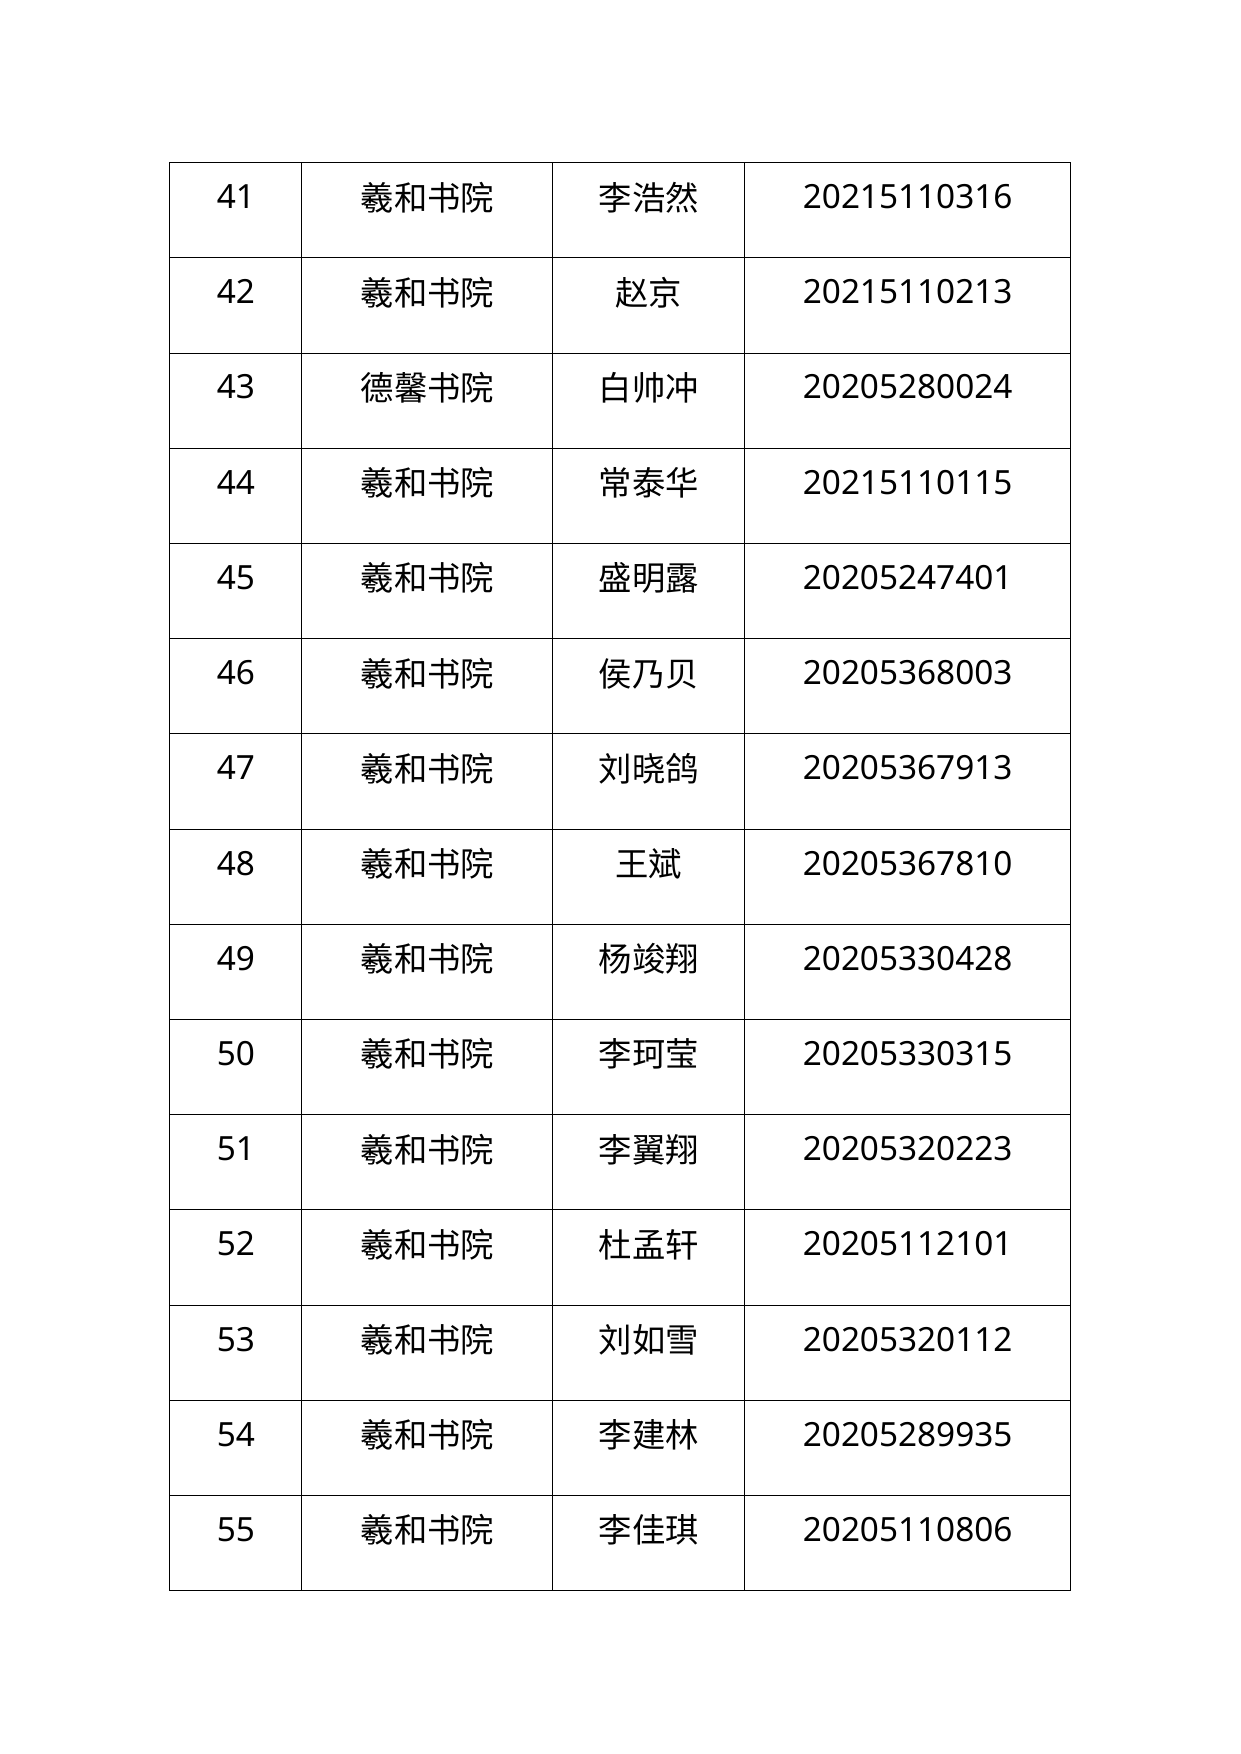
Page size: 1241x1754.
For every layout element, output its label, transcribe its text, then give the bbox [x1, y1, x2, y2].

table_cell 羲和书院 [302, 639, 552, 733]
table_cell 羲和书院 [302, 163, 552, 257]
table_cell 杨竣翔 [553, 925, 744, 1019]
table_cell 侯乃贝 [553, 639, 744, 733]
table_cell 羲和书院 [302, 734, 552, 828]
table_cell 54 [170, 1401, 301, 1495]
table_cell 52 [170, 1210, 301, 1304]
table_cell 20205330315 [745, 1020, 1070, 1114]
table_cell 43 [170, 354, 301, 448]
table_cell 20205247401 [745, 544, 1070, 638]
table_cell 羲和书院 [302, 544, 552, 638]
table_cell 55 [170, 1496, 301, 1590]
table_cell 20205289935 [745, 1401, 1070, 1495]
table_cell 李建林 [553, 1401, 744, 1495]
table_cell 20205112101 [745, 1210, 1070, 1304]
table_cell 赵京 [553, 258, 744, 352]
table_cell 49 [170, 925, 301, 1019]
table_cell 德馨书院 [302, 354, 552, 448]
table_cell 20205367810 [745, 830, 1070, 924]
table_cell 李佳琪 [553, 1496, 744, 1590]
table_cell 20205280024 [745, 354, 1070, 448]
table_cell 51 [170, 1115, 301, 1209]
table_cell 47 [170, 734, 301, 828]
table_cell 20205367913 [745, 734, 1070, 828]
table_cell 羲和书院 [302, 1496, 552, 1590]
table_cell 46 [170, 639, 301, 733]
table_cell 盛明露 [553, 544, 744, 638]
table_cell 杜孟轩 [553, 1210, 744, 1304]
table_cell 20205330428 [745, 925, 1070, 1019]
table_cell 羲和书院 [302, 1210, 552, 1304]
table_cell 羲和书院 [302, 449, 552, 543]
table_cell 羲和书院 [302, 1401, 552, 1495]
table_cell 羲和书院 [302, 925, 552, 1019]
table_cell 刘晓鸽 [553, 734, 744, 828]
table_cell 羲和书院 [302, 1306, 552, 1400]
table_cell 20215110115 [745, 449, 1070, 543]
table_cell 44 [170, 449, 301, 543]
table_cell 常泰华 [553, 449, 744, 543]
table_cell 李珂莹 [553, 1020, 744, 1114]
table_cell 白帅冲 [553, 354, 744, 448]
table_cell 20205320223 [745, 1115, 1070, 1209]
table_cell 20205368003 [745, 639, 1070, 733]
table_cell 20215110316 [745, 163, 1070, 257]
table_cell 42 [170, 258, 301, 352]
table_cell 20205320112 [745, 1306, 1070, 1400]
table_cell 刘如雪 [553, 1306, 744, 1400]
table_cell 羲和书院 [302, 1020, 552, 1114]
table_cell 20215110213 [745, 258, 1070, 352]
table_cell 48 [170, 830, 301, 924]
table_cell 羲和书院 [302, 258, 552, 352]
table_cell 李浩然 [553, 163, 744, 257]
table_cell 45 [170, 544, 301, 638]
table_cell 羲和书院 [302, 1115, 552, 1209]
table_cell 王斌 [553, 830, 744, 924]
table_cell 50 [170, 1020, 301, 1114]
table_cell 羲和书院 [302, 830, 552, 924]
table_cell 53 [170, 1306, 301, 1400]
table_cell 李翼翔 [553, 1115, 744, 1209]
table_cell 41 [170, 163, 301, 257]
table_cell 20205110806 [745, 1496, 1070, 1590]
